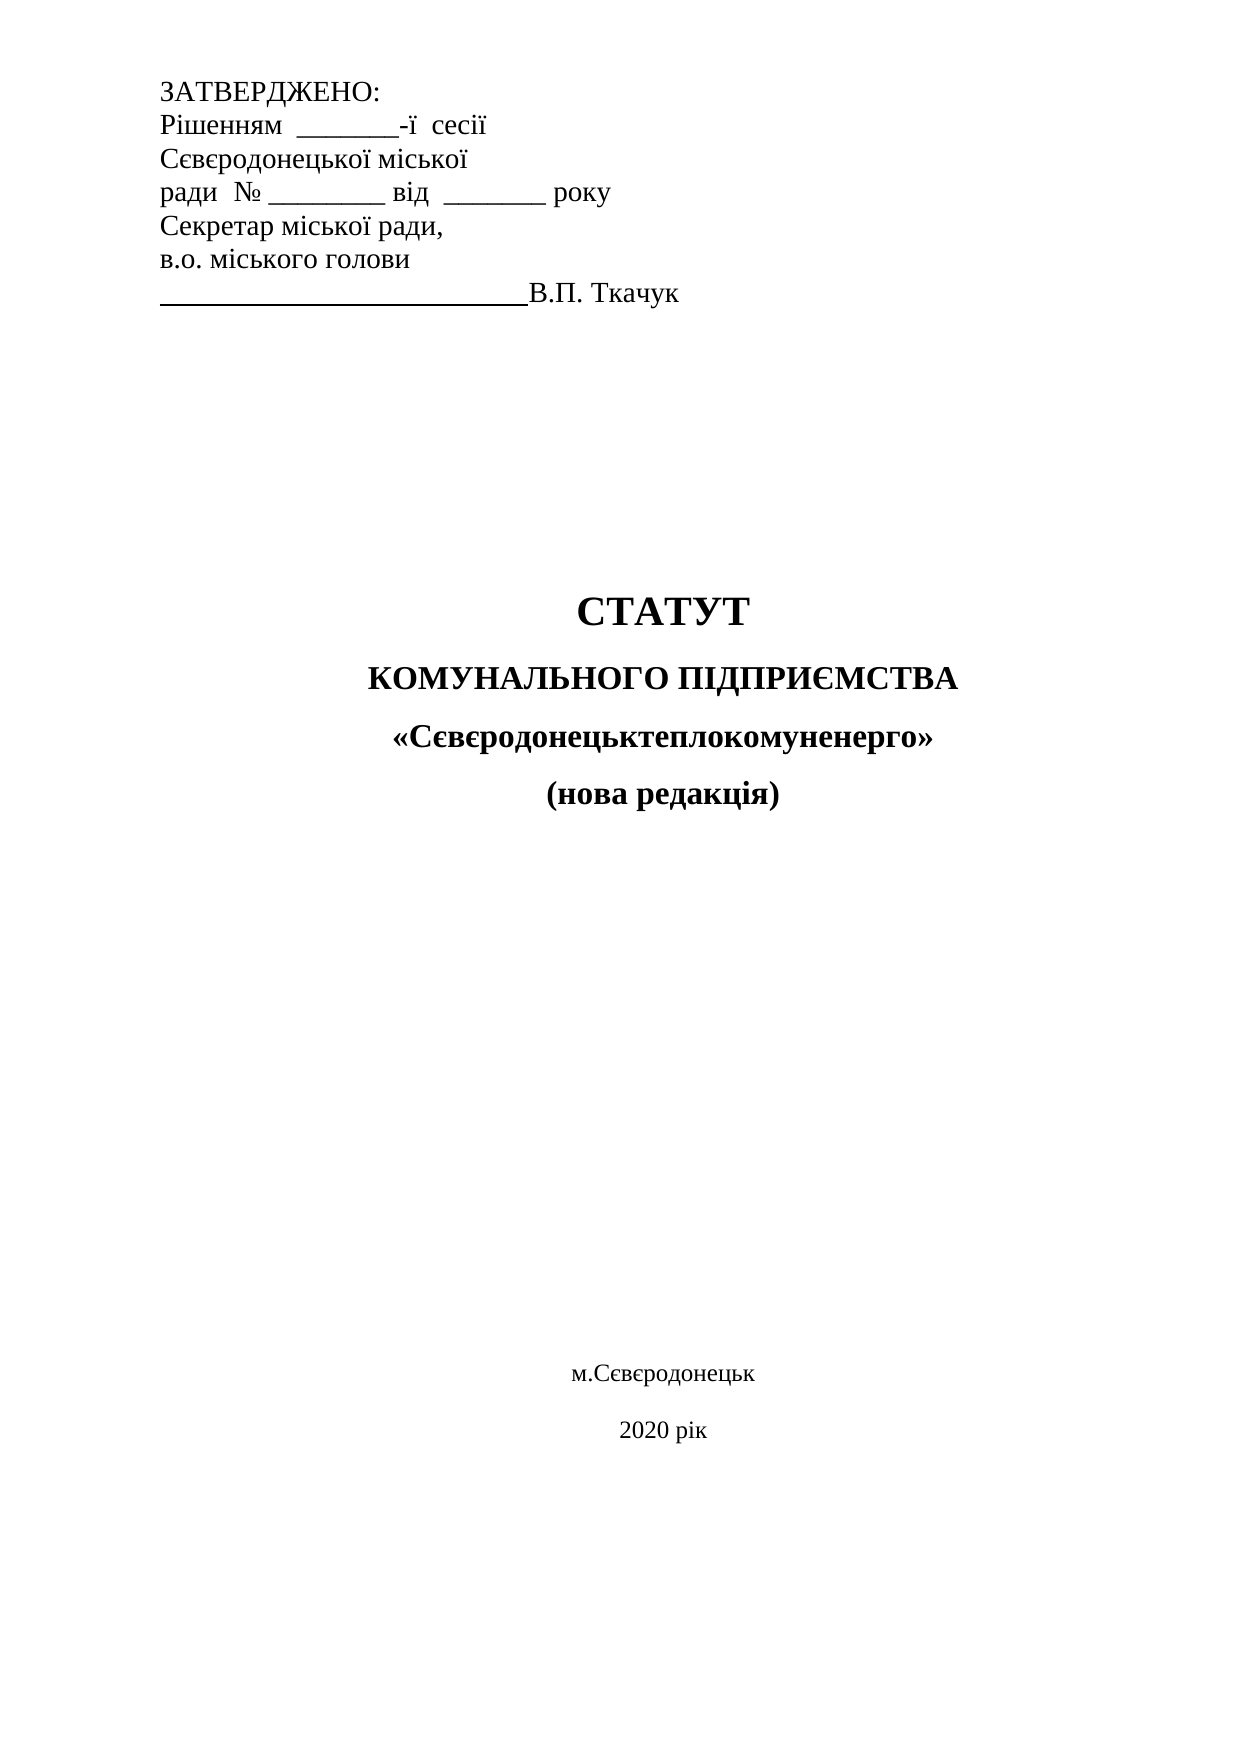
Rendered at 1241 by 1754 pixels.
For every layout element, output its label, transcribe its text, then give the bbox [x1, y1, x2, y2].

text в.о. міського голови [159, 242, 1167, 275]
text ради № ________ від _______ року [159, 174, 1167, 208]
text В.П. Ткачук [159, 275, 1167, 309]
text Секретар міської ради, [159, 208, 1167, 242]
text ЗАТВЕРДЖЕНО: [159, 74, 1167, 107]
subtitle Рішенням _______-ї сесії [159, 107, 1167, 141]
subtitle Сєвєродонецької міської [159, 141, 1167, 174]
text «Сєвєродонецьктеплокомуненерго» [159, 716, 1167, 754]
text (нова редакція) [159, 773, 1167, 812]
text КОМУНАЛЬНОГО ПІДПРИЄМСТВА [159, 658, 1167, 697]
text СТАТУТ [159, 587, 1167, 634]
text 2020 рік [159, 1416, 1167, 1444]
text м.Сєвєродонецьк [159, 1358, 1167, 1387]
